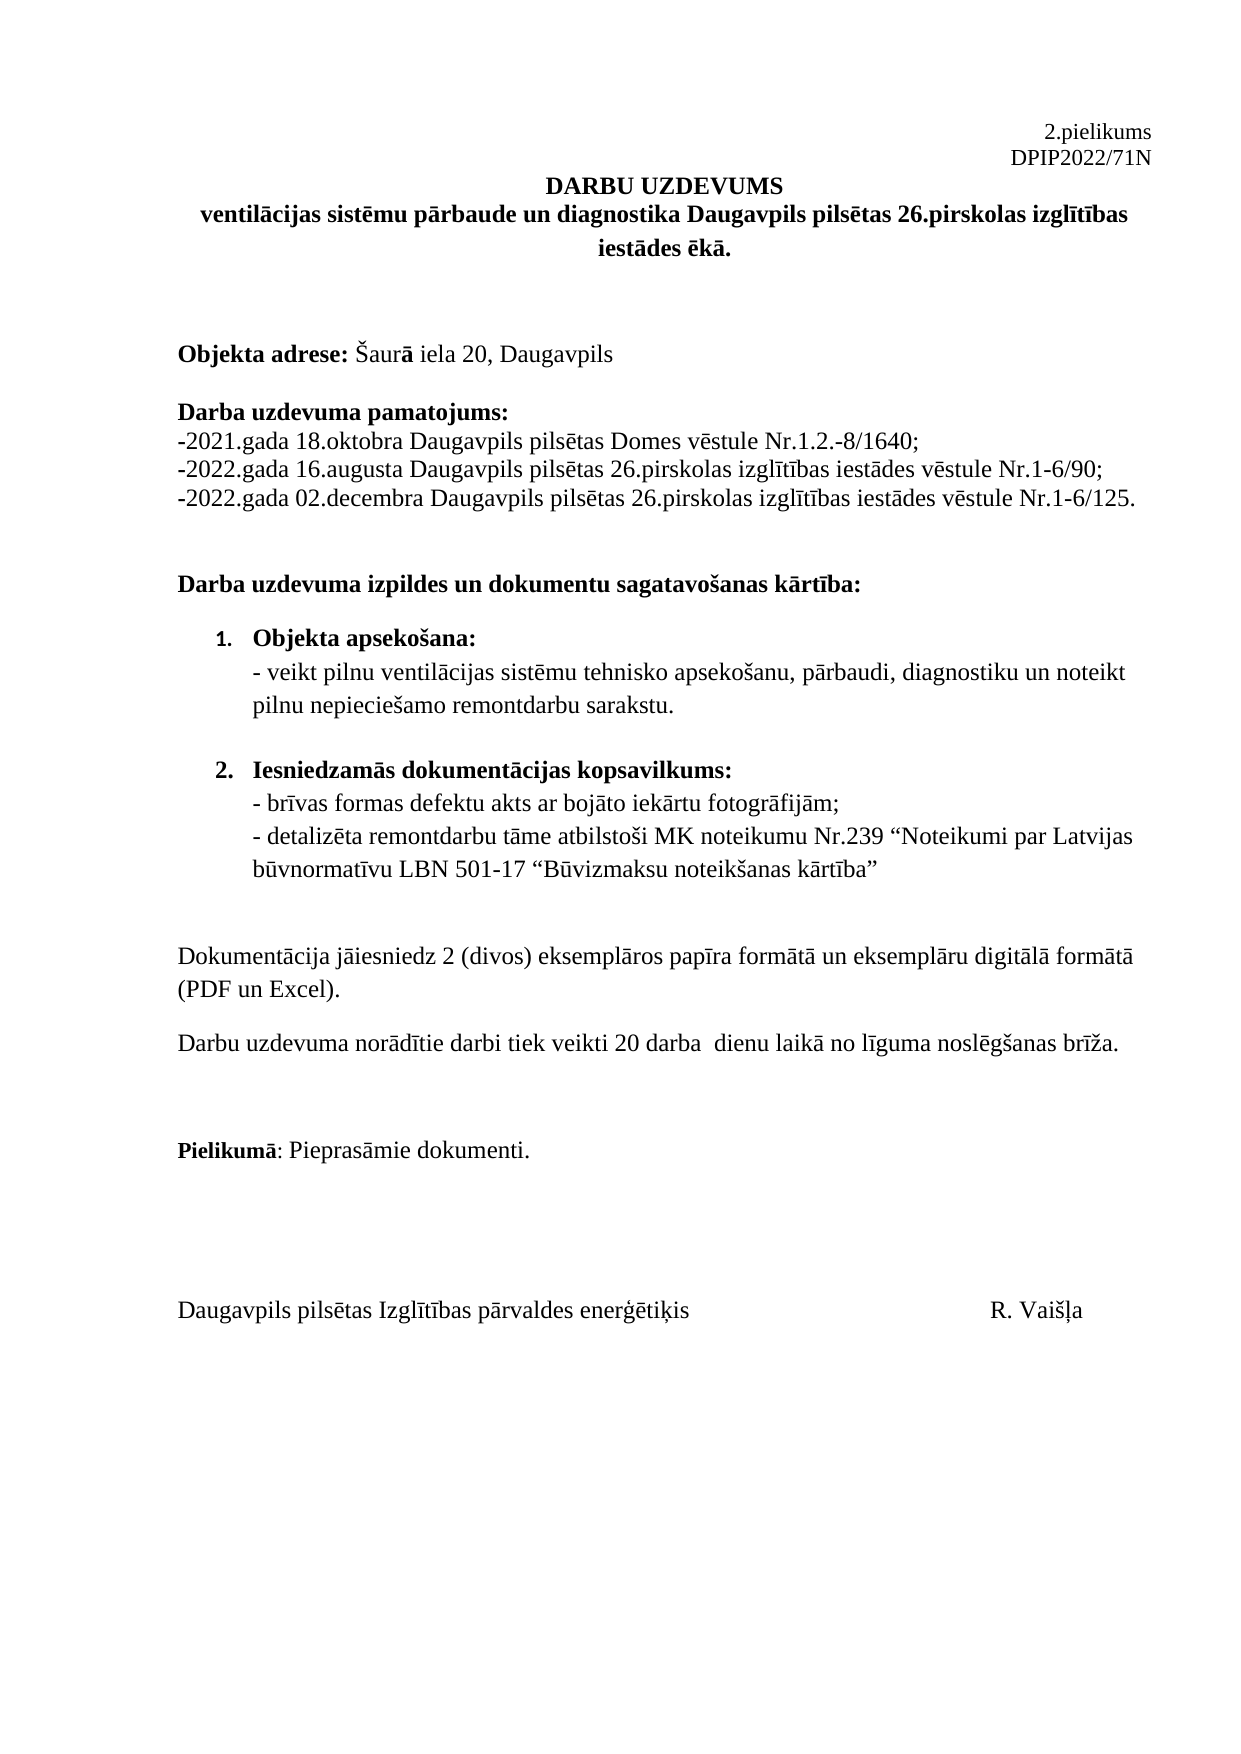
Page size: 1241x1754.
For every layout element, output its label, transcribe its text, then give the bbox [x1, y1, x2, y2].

text DARBU UZDEVUMS [177, 171, 1152, 199]
text -2021.gada 18.oktobra Daugavpils pilsētas Domes vēstule Nr.1.2.-8/1640; [177, 426, 1152, 454]
text Dokumentācija jāiesniedz 2 (divos) eksemplāros papīra formātā un eksemplāru digitālā formātā (PDF un Excel). [177, 941, 1152, 1003]
list Objekta apsekošana: [215, 623, 1152, 652]
text Darbu uzdevuma norādītie darbi tiek veikti 20 darba dienu laikā no līguma noslēgšanas brīža. [177, 1028, 1152, 1056]
text Darba uzdevuma pamatojums: [177, 397, 1152, 426]
text ventilācijas sistēmu pārbaude un diagnostika Daugavpils pilsētas 26.pirskolas izglītības iestādes ēkā. [177, 199, 1152, 261]
text Darba uzdevuma izpildes un dokumentu sagatavošanas kārtība: [177, 569, 1152, 598]
list - brīvas formas defektu akts ar bojāto iekārtu fotogrāfijām; [252, 788, 1152, 817]
list - detalizēta remontdarbu tāme atbilstoši MK noteikumu Nr.239 “Noteikumi par Latvijas būvnormatīvu LBN 501-17 “Būvizmaksu noteikšanas kārtība” [252, 821, 1152, 883]
text Daugavpils pilsētas Izglītības pārvaldes enerģētiķis R. Vaišļa [177, 1295, 1152, 1324]
text -2022.gada 16.augusta Daugavpils pilsētas 26.pirskolas izglītības iestādes vēstule Nr.1-6/90; [177, 454, 1152, 483]
text Objekta adrese: Šaurā iela 20, Daugavpils [177, 339, 1152, 368]
list - veikt pilnu ventilācijas sistēmu tehnisko apsekošanu, pārbaudi, diagnostiku un noteikt pilnu nepieciešamo remontdarbu sarakstu. [252, 657, 1152, 718]
text 2.pielikums [177, 118, 1152, 144]
text Pielikumā: Pieprasāmie dokumenti. [177, 1135, 1152, 1164]
text -2022.gada 02.decembra Daugavpils pilsētas 26.pirskolas izglītības iestādes vēstule Nr.1-6/125. [177, 483, 1152, 512]
list Iesniedzamās dokumentācijas kopsavilkums: [215, 755, 1152, 784]
text DPIP2022/71N [177, 144, 1152, 171]
